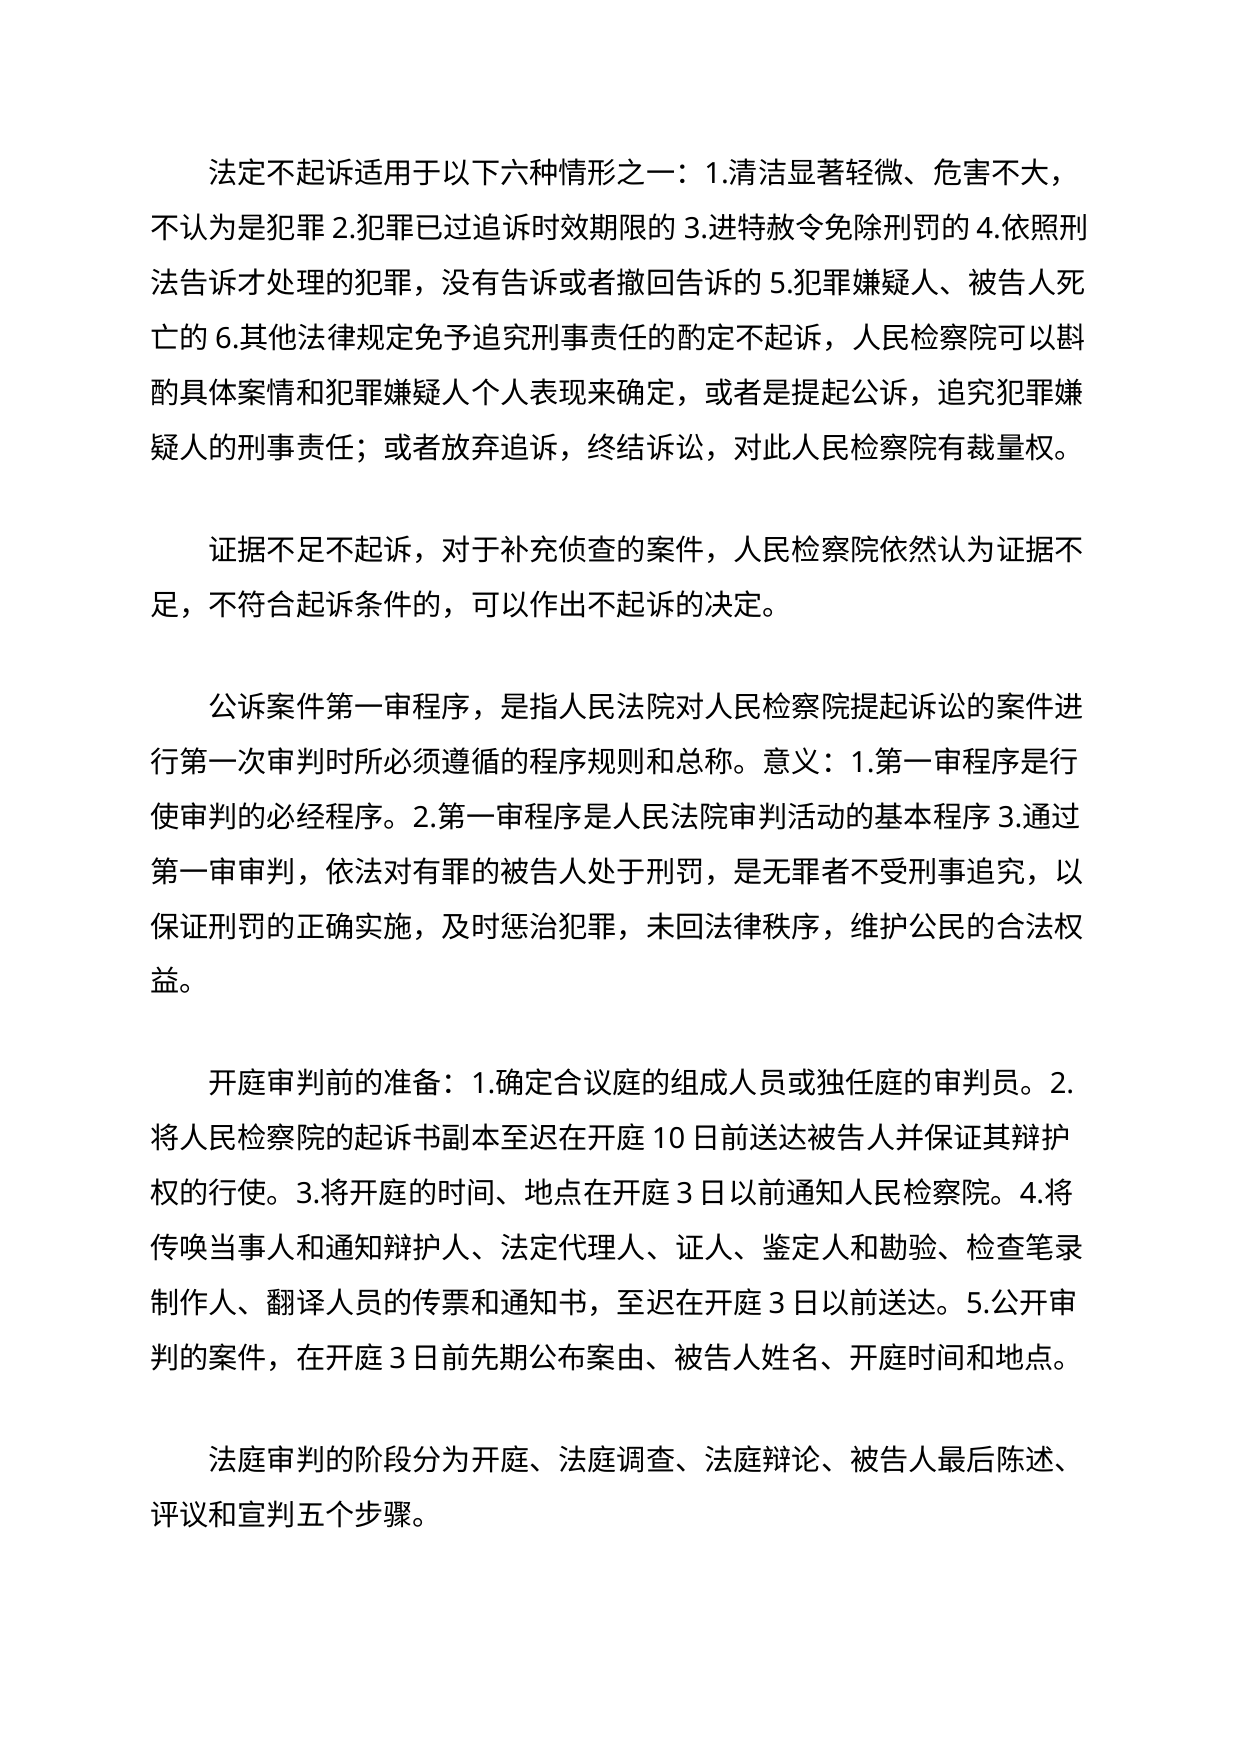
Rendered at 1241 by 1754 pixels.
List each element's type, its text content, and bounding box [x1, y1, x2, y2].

text 开庭审判前的准备：1.确定合议庭的组成人员或独任庭的审判员。2.将人民检察院的起诉书副本至迟在开庭10日前送达被告人并保证其辩护权的行使。3.将开庭的时间、地点在开庭3日以前通知人民检察院。4.将传唤当事人和通知辩护人、法定代理人、证人、鉴定人和勘验、检查笔录制作人、翻译人员的传票和通知书，至迟在开庭3日以前送达。5.公开审判的案件，在开庭3日前先期公布案由、被告人姓名、开庭时间和地点。 [150, 1060, 1090, 1377]
text 公诉案件第一审程序，是指人民法院对人民检察院提起诉讼的案件进行第一次审判时所必须遵循的程序规则和总称。意义：1.第一审程序是行使审判的必经程序。2.第一审程序是人民法院审判活动的基本程序 3.通过第一审审判，依法对有罪的被告人处于刑罚，是无罪者不受刑事追究，以保证刑罚的正确实施，及时惩治犯罪，未回法律秩序，维护公民的合法权益。 [150, 683, 1090, 1000]
text 证据不足不起诉，对于补充侦查的案件，人民检察院依然认为证据不足，不符合起诉条件的，可以作出不起诉的决定。 [150, 527, 1090, 624]
text 法庭审判的阶段分为开庭、法庭调查、法庭辩论、被告人最后陈述、评议和宣判五个步骤。 [150, 1437, 1090, 1534]
text 法定不起诉适用于以下六种情形之一：1.清洁显著轻微、危害不大，不认为是犯罪 2.犯罪已过追诉时效期限的 3.进特赦令免除刑罚的4.依照刑法告诉才处理的犯罪，没有告诉或者撤回告诉的 5.犯罪嫌疑人、被告人死亡的 6.其他法律规定免予追究刑事责任的酌定不起诉，人民检察院可以斟酌具体案情和犯罪嫌疑人个人表现来确定，或者是提起公诉，追究犯罪嫌疑人的刑事责任；或者放弃追诉，终结诉讼，对此人民检察院有裁量权。 [150, 150, 1090, 467]
